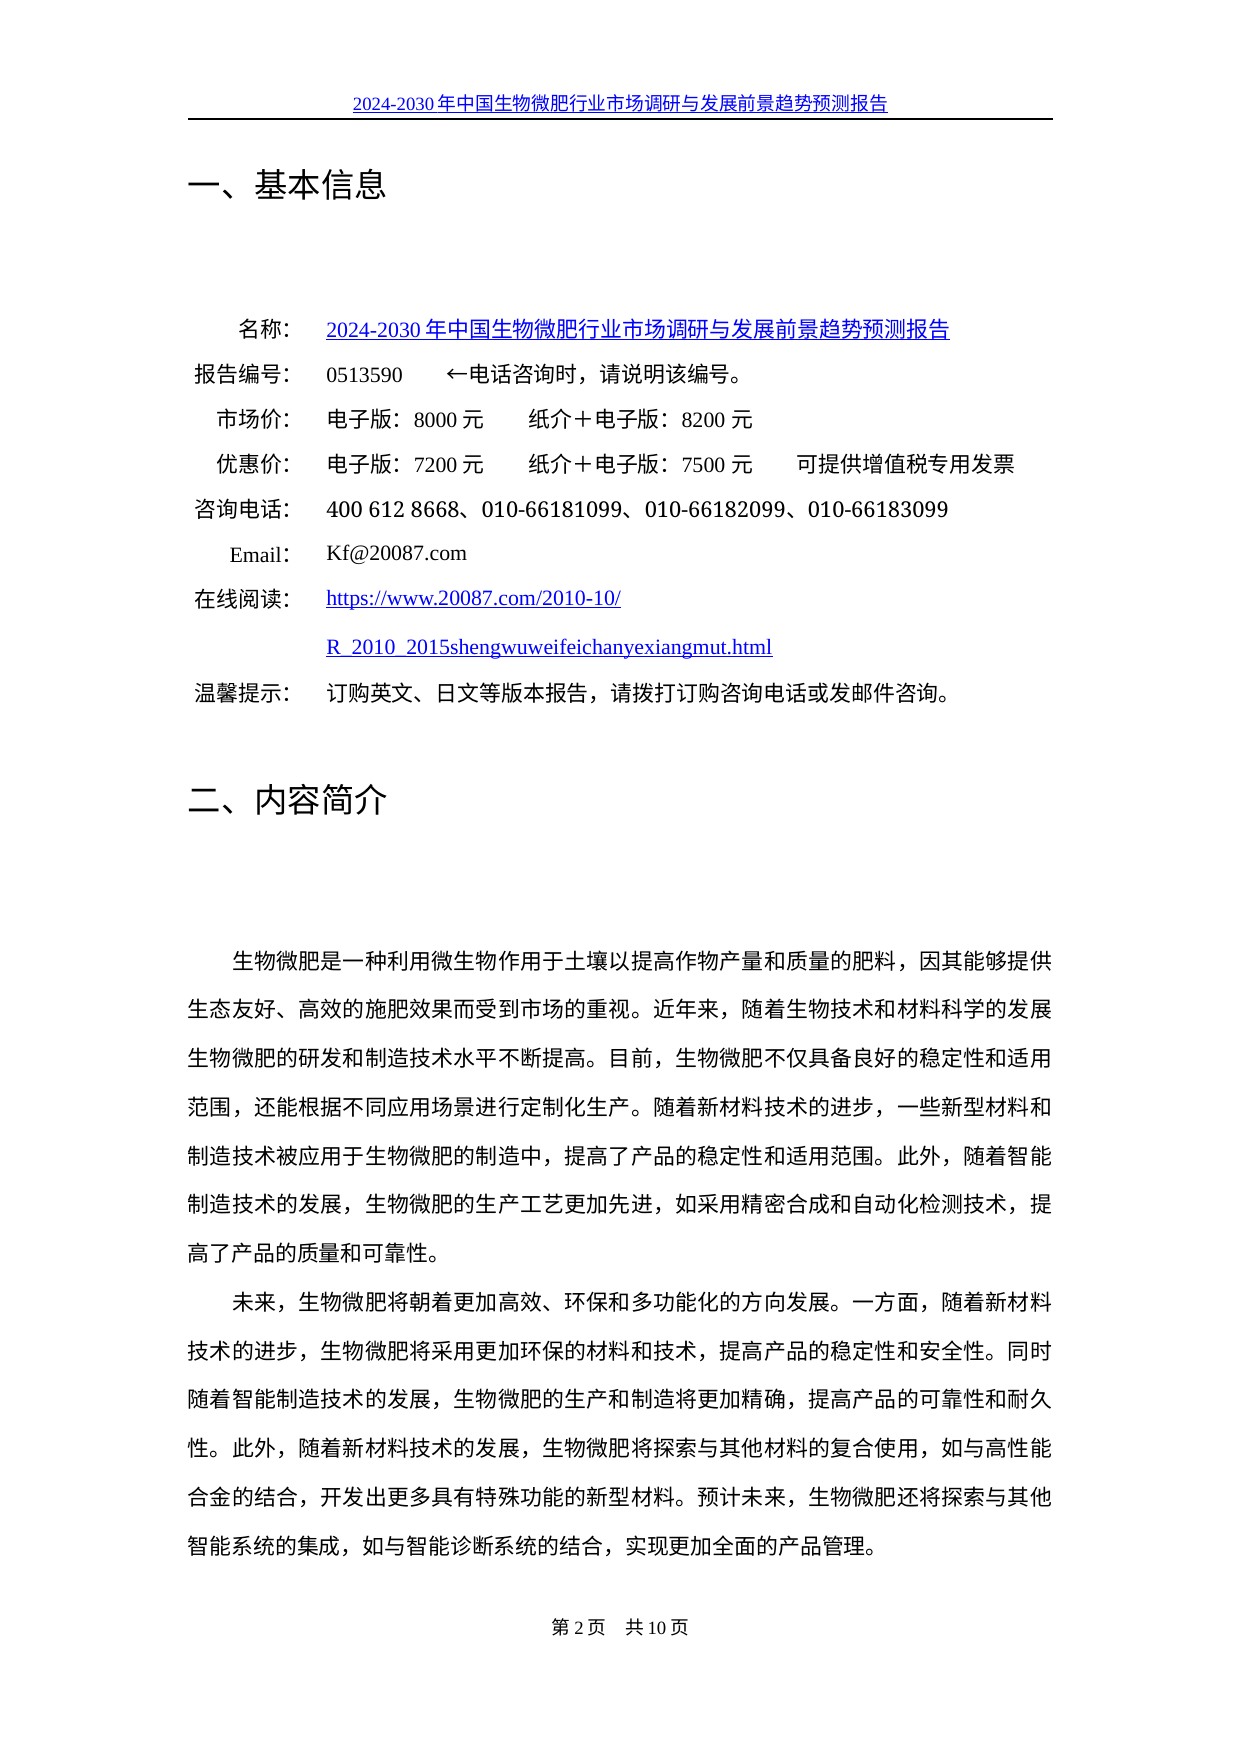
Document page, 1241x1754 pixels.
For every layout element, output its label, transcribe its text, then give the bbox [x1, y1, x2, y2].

title 一、基本信息 [187, 150, 1053, 215]
table_cell 电子版：8000 元 纸介＋电子版：8200 元 [315, 402, 1073, 447]
table_cell 电子版：7200 元 纸介＋电子版：7500 元 可提供增值税专用发票 [315, 447, 1073, 492]
table_cell Email： [167, 537, 315, 582]
table_header 名称： [167, 312, 315, 357]
table_cell 0513590 ←电话咨询时，请说明该编号。 [315, 357, 1073, 402]
table_cell 咨询电话： [167, 492, 315, 537]
table_cell 市场价： [167, 402, 315, 447]
table_cell 订购英文、日文等版本报告，请拨打订购咨询电话或发邮件咨询。 [315, 675, 1073, 720]
title 二、内容简介 [187, 766, 1053, 831]
table_cell [315, 582, 1073, 675]
table_cell 在线阅读： [167, 582, 315, 675]
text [187, 943, 1053, 1561]
table_cell 温馨提示： [167, 675, 315, 720]
table_cell 报告编号： [167, 357, 315, 402]
table_cell Kf@20087.com [315, 537, 1073, 582]
table_header 2024-2030年中国生物微肥行业市场调研与发展前景趋势预测报告 [315, 312, 1073, 357]
table_cell 400 612 8668、010-66181099、010-66182099、010-66183099 [315, 492, 1073, 537]
table_cell 优惠价： [167, 447, 315, 492]
